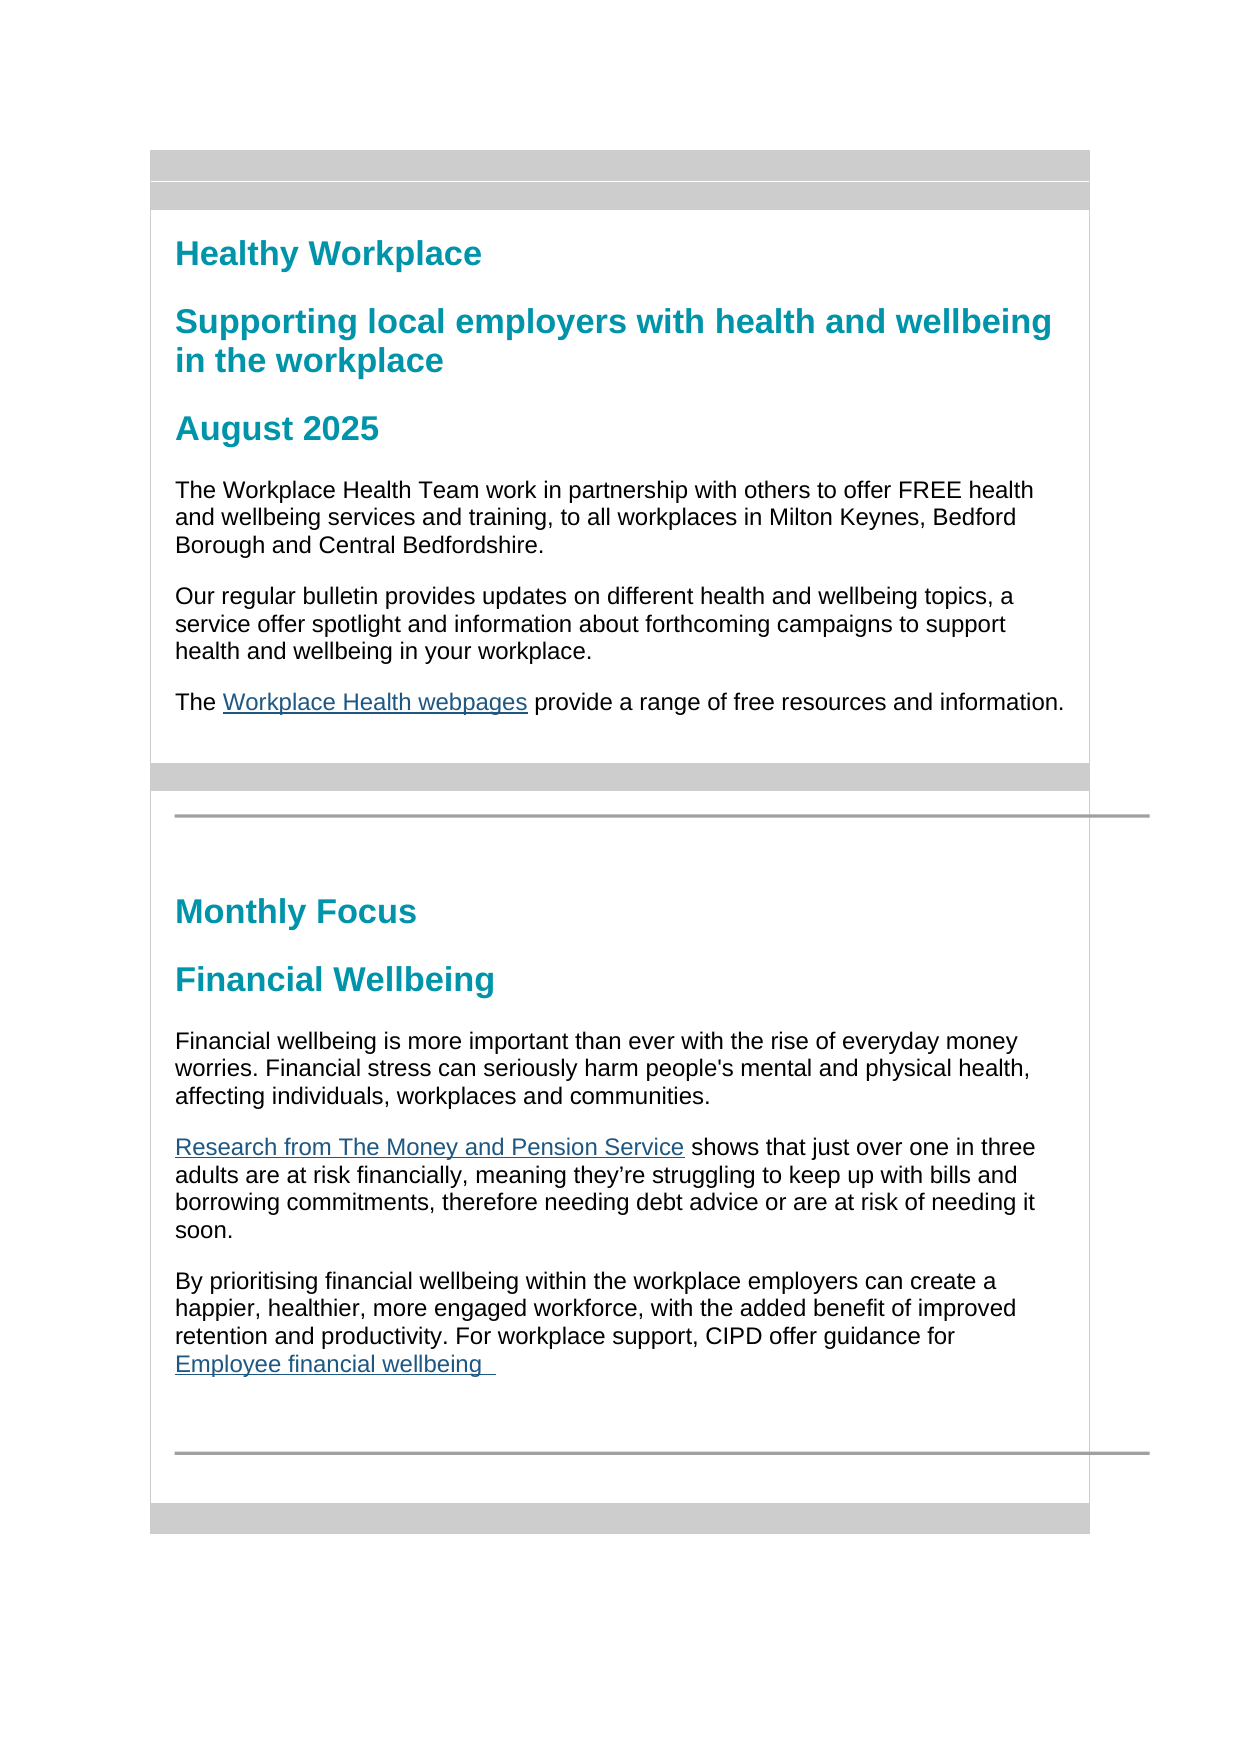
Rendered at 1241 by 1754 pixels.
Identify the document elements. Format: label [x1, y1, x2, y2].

table_header [150, 150, 1090, 1534]
